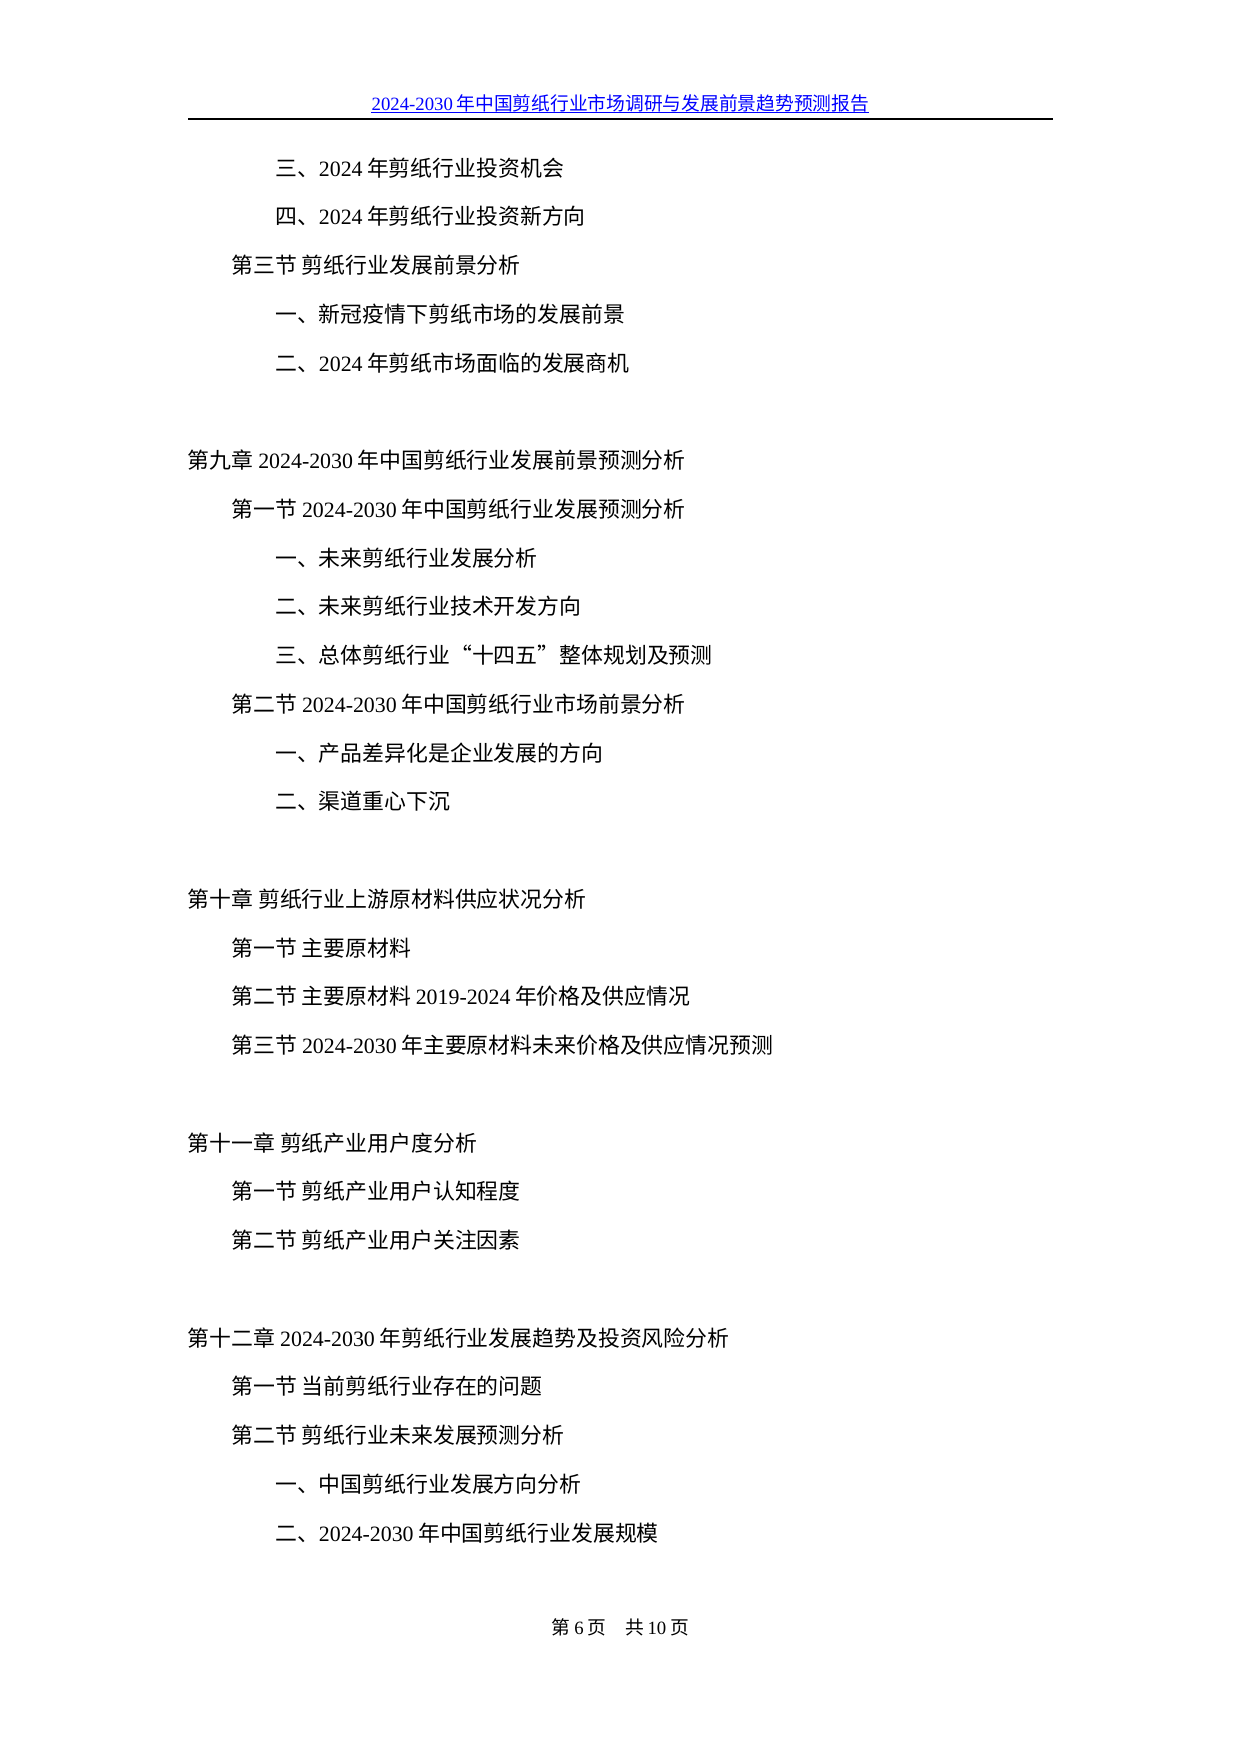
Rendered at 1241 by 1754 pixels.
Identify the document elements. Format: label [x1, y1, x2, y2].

text [187, 150, 1053, 1548]
